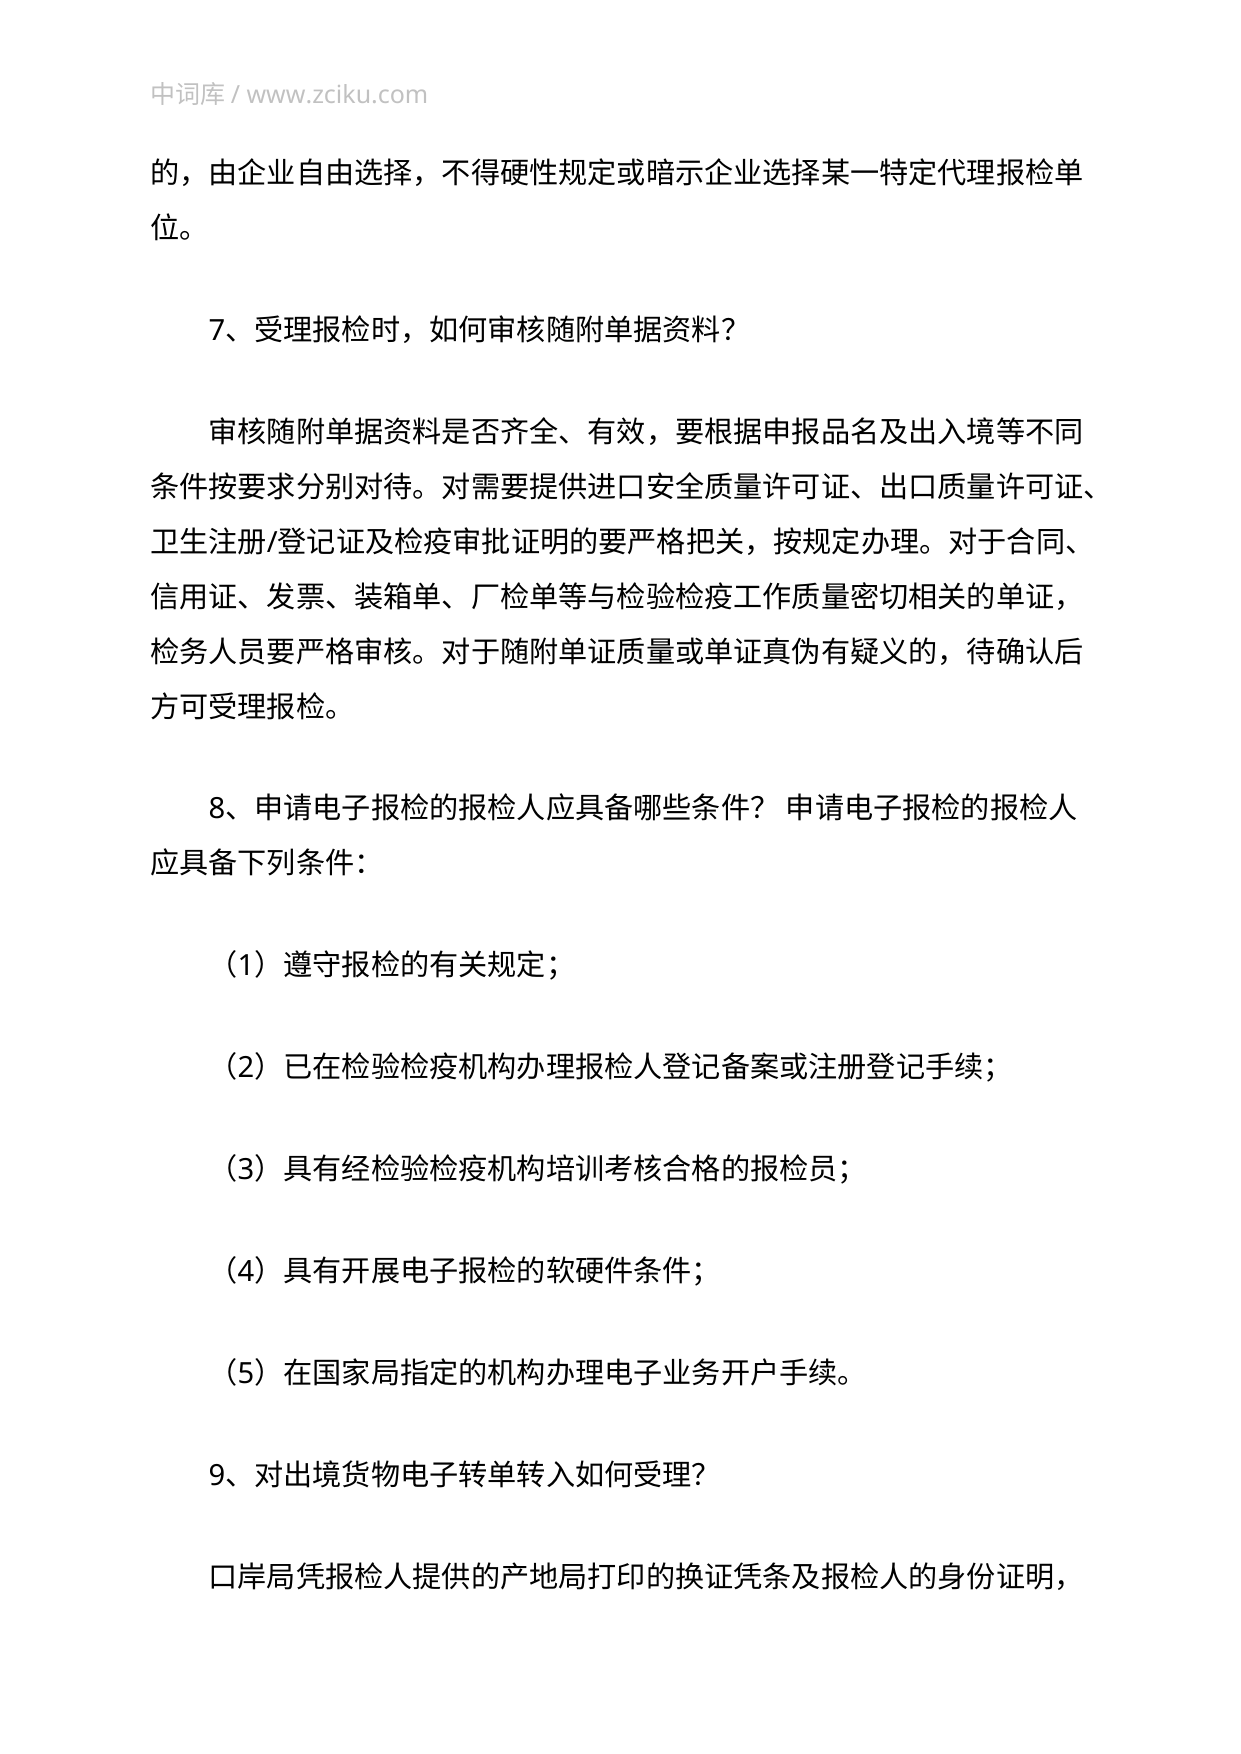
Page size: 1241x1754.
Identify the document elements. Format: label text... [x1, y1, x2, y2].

text （3）具有经检验检疫机构培训考核合格的报检员； [150, 1146, 1090, 1188]
text （2）已在检验检疫机构办理报检人登记备案或注册登记手续； [150, 1044, 1090, 1086]
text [150, 150, 1090, 247]
text 8、申请电子报检的报检人应具备哪些条件？ 申请电子报检的报检人应具备下列条件： [150, 785, 1090, 882]
text 审核随附单据资料是否齐全、有效，要根据申报品名及出入境等不同条件按要求分别对待。对需要提供进口安全质量许可证、出口质量许可证、卫生注册/登记证及检疫审批证明的要严格把关，按规定办理。对于合同、信用证、发票、装箱单、厂检单等与检验检疫工作质量密切相关的单证，检务人员要严格审核。对于随附单证质量或单证真伪有疑义的，待确认后方可受理报检。 [150, 409, 1090, 726]
text 7、受理报检时，如何审核随附单据资料？ [150, 307, 1090, 349]
text （1）遵守报检的有关规定； [150, 942, 1090, 984]
text （4）具有开展电子报检的软硬件条件； [150, 1248, 1090, 1290]
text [150, 1554, 1090, 1596]
text （5）在国家局指定的机构办理电子业务开户手续。 [150, 1350, 1090, 1392]
text 9、对出境货物电子转单转入如何受理？ [150, 1452, 1090, 1494]
